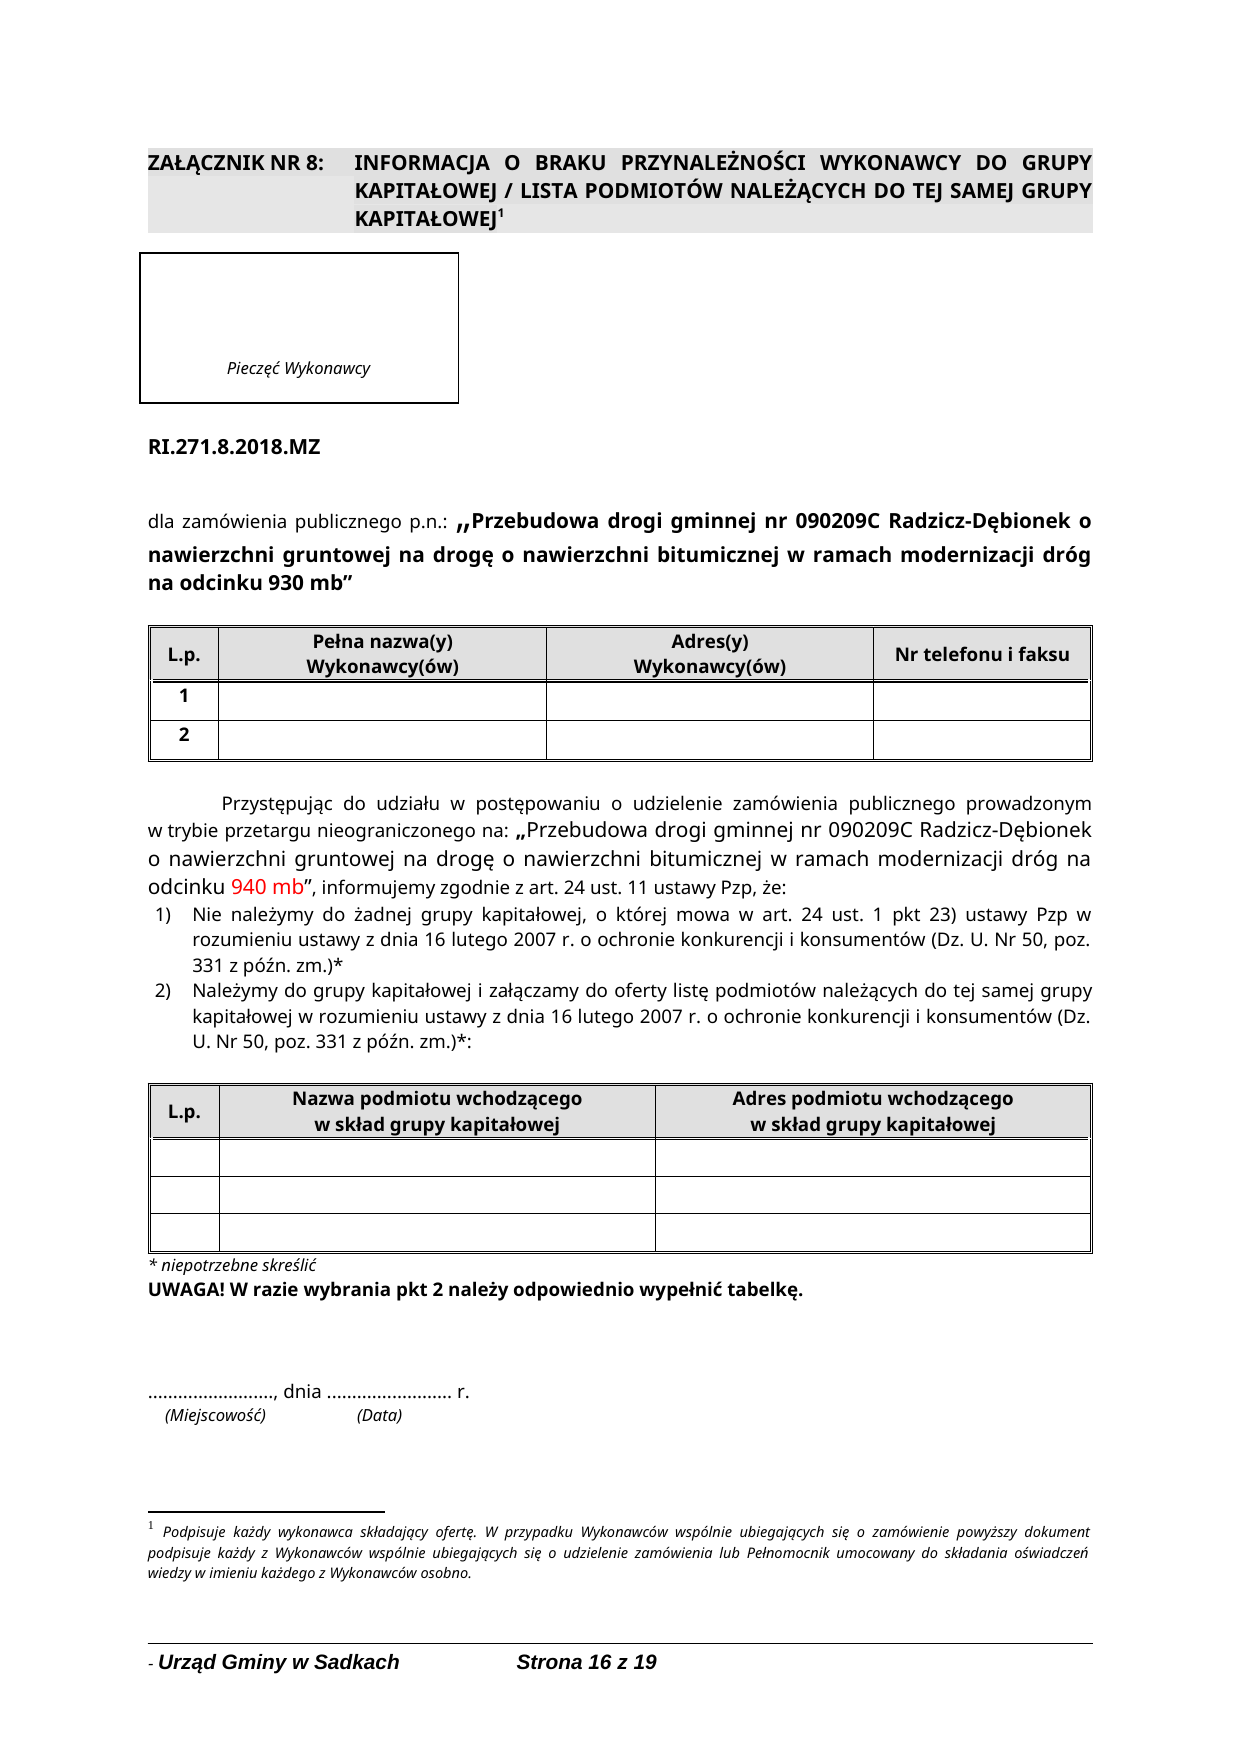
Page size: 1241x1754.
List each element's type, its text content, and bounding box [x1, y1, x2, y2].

table_cell [656, 1177, 1090, 1213]
table_cell [151, 1177, 219, 1213]
table_cell [547, 683, 873, 720]
text (Miejscowość) (Data) [148, 1404, 1196, 1427]
table_cell [220, 1177, 655, 1213]
table_cell 1 [149, 679, 218, 720]
text dla zamówienia publicznego p.n.: „Przebudowa drogi gminnej nr 090209C Radzicz-Dębionek o nawierzchni gruntowej na drogę o nawierzchni bitumicznej w ramach modernizacji dróg na odcinku 930 mb” [148, 489, 1093, 597]
table_cell [656, 1214, 1090, 1251]
table_cell [874, 721, 1090, 758]
table_cell [219, 721, 546, 758]
table_cell [219, 683, 546, 720]
text RI.271.8.2018.MZ [148, 432, 1093, 460]
table_header Nazwa podmiotu wchodzącego w skład grupy kapitałowej [220, 1086, 655, 1137]
table_cell [656, 1137, 1090, 1176]
table_cell [547, 721, 873, 758]
table_cell [874, 679, 1091, 720]
table_cell 2 [151, 721, 218, 758]
text ........................., dnia ......................... r. [148, 1378, 1196, 1404]
table_cell [151, 1137, 219, 1176]
table_header L.p. [151, 628, 218, 679]
text * niepotrzebne skreślić [148, 1254, 1093, 1276]
list Należymy do grupy kapitałowej i załączamy do oferty listę podmiotów należących do tej samej grupy kapitałowej w rozumieniu ustawy z dnia 16 lutego 2007 r. o ochronie konkurencji i konsumentów (Dz. U. Nr 50, poz. 331 z późn. zm.)*: [154, 977, 1093, 1054]
table_header Pełna nazwa(y) Wykonawcy(ów) [219, 628, 546, 679]
list Nie należymy do żadnej grupy kapitałowej, o której mowa w art. 24 ust. 1 pkt 23) ustawy Pzp w rozumieniu ustawy z dnia 16 lutego 2007 r. o ochronie konkurencji i konsumentów (Dz. U. Nr 50, poz. 331 z późn. zm.)* [154, 901, 1093, 977]
table_cell [220, 1140, 655, 1176]
table_cell [220, 1214, 655, 1251]
table_header Nr telefonu i faksu [874, 628, 1090, 679]
text Przystępując do udziału w postępowaniu o udzielenie zamówienia publicznego prowadzonym w trybie przetargu nieograniczonego na: „Przebudowa drogi gminnej nr 090209C Radzicz-Dębionek o nawierzchni gruntowej na drogę o nawierzchni bitumicznej w ramach modernizacji dróg na odcinku 940 mb”, informujemy zgodnie z art. 24 ust. 11 ustawy Pzp, że: [148, 790, 1093, 901]
text ZAŁĄCZNIK NR 8: INFORMACJA O BRAKU PRZYNALEŻNOŚCI WYKONAWCY DO GRUPY KAPITAŁOWEJ / LISTA PODMIOTÓW NALEŻĄCYCH DO TEJ SAMEJ GRUPY KAPITAŁOWEJ [148, 176, 1093, 233]
table_cell [151, 1214, 219, 1251]
table_header Adres podmiotu wchodzącego w skład grupy kapitałowej [656, 1086, 1090, 1137]
table_header Adres(y) Wykonawcy(ów) [547, 628, 873, 679]
text UWAGA! W razie wybrania pkt 2 należy odpowiednio wypełnić tabelkę. [148, 1276, 1196, 1302]
table_header L.p. [151, 1086, 219, 1137]
